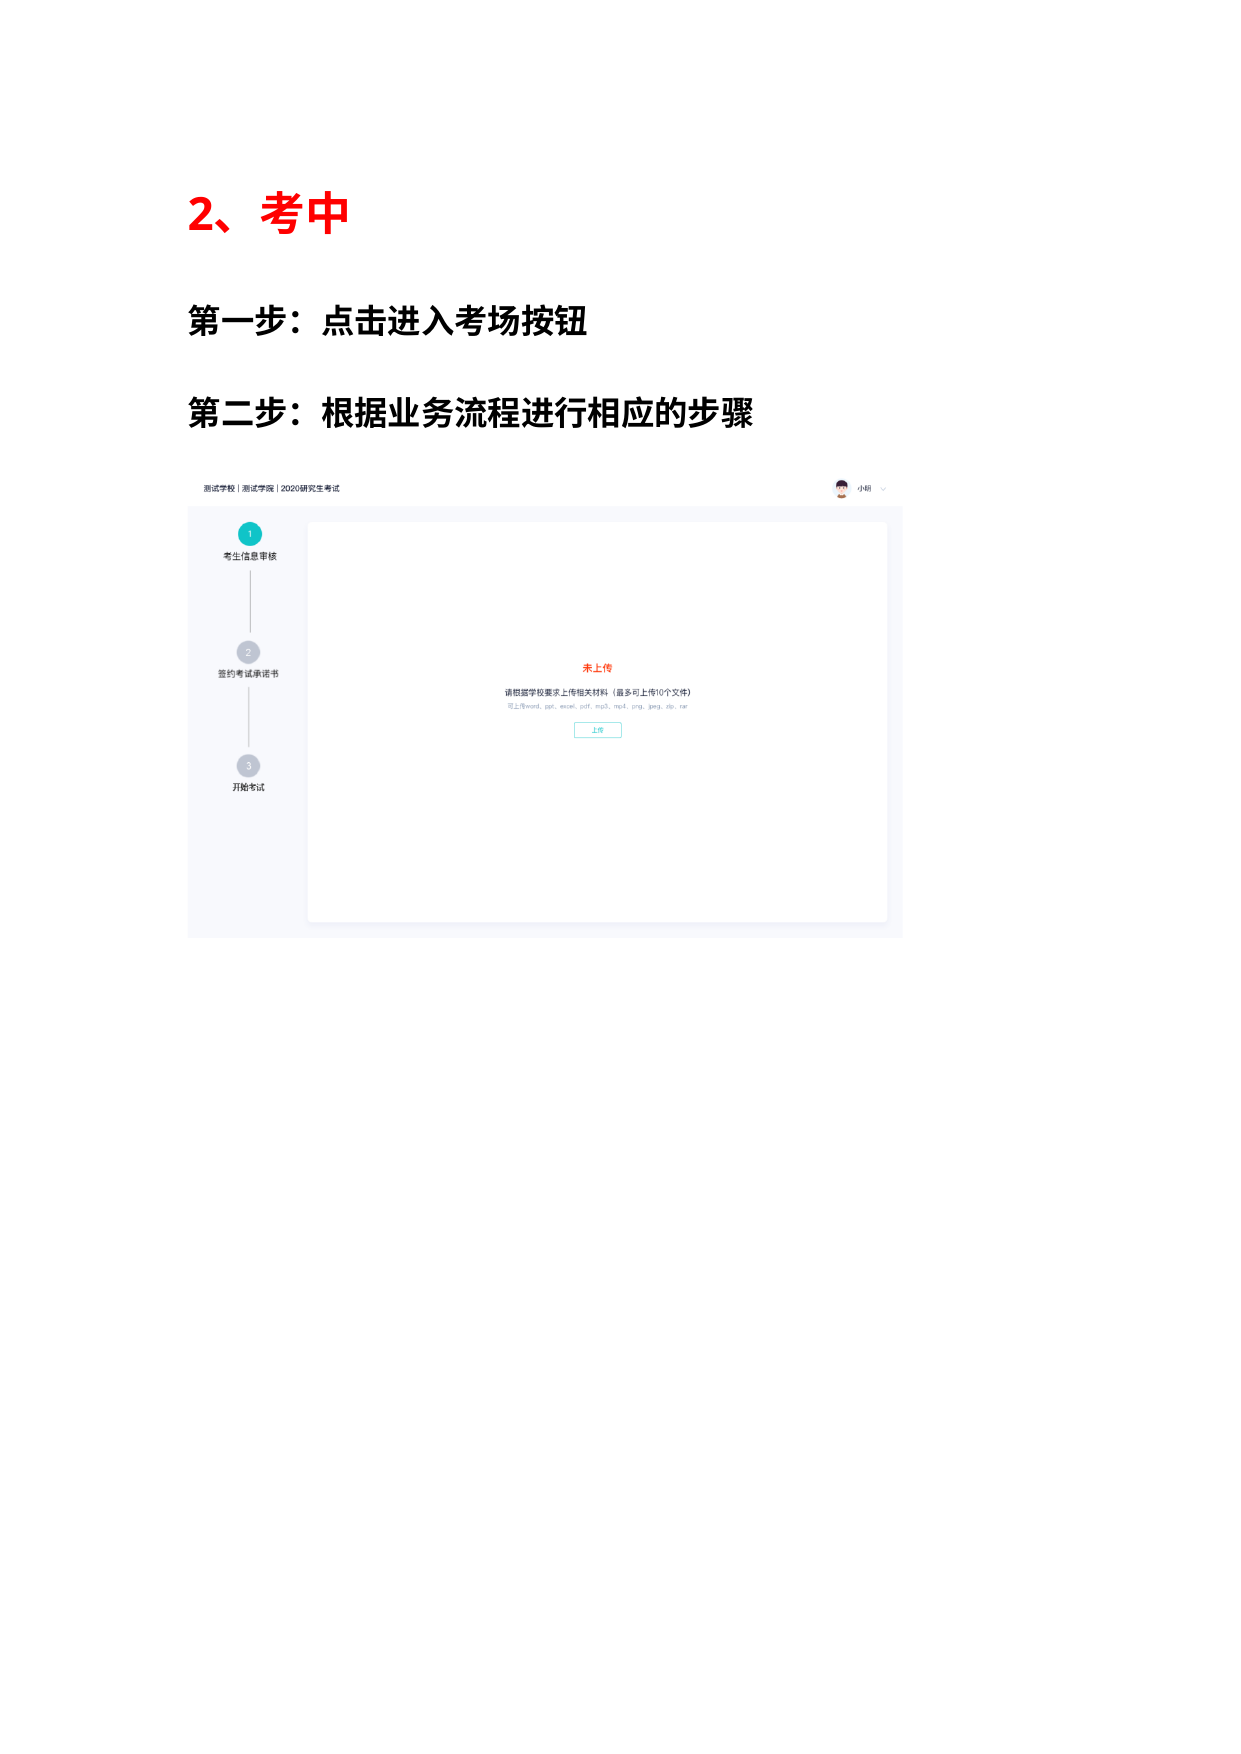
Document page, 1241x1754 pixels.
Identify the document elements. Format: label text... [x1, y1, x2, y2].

subtitle 第二步：根据业务流程进行相应的步骤 [187, 379, 1053, 444]
list 考中 [187, 162, 1053, 259]
subtitle 第一步：点击进入考场按钮 [187, 287, 1053, 352]
picture [187, 470, 903, 938]
